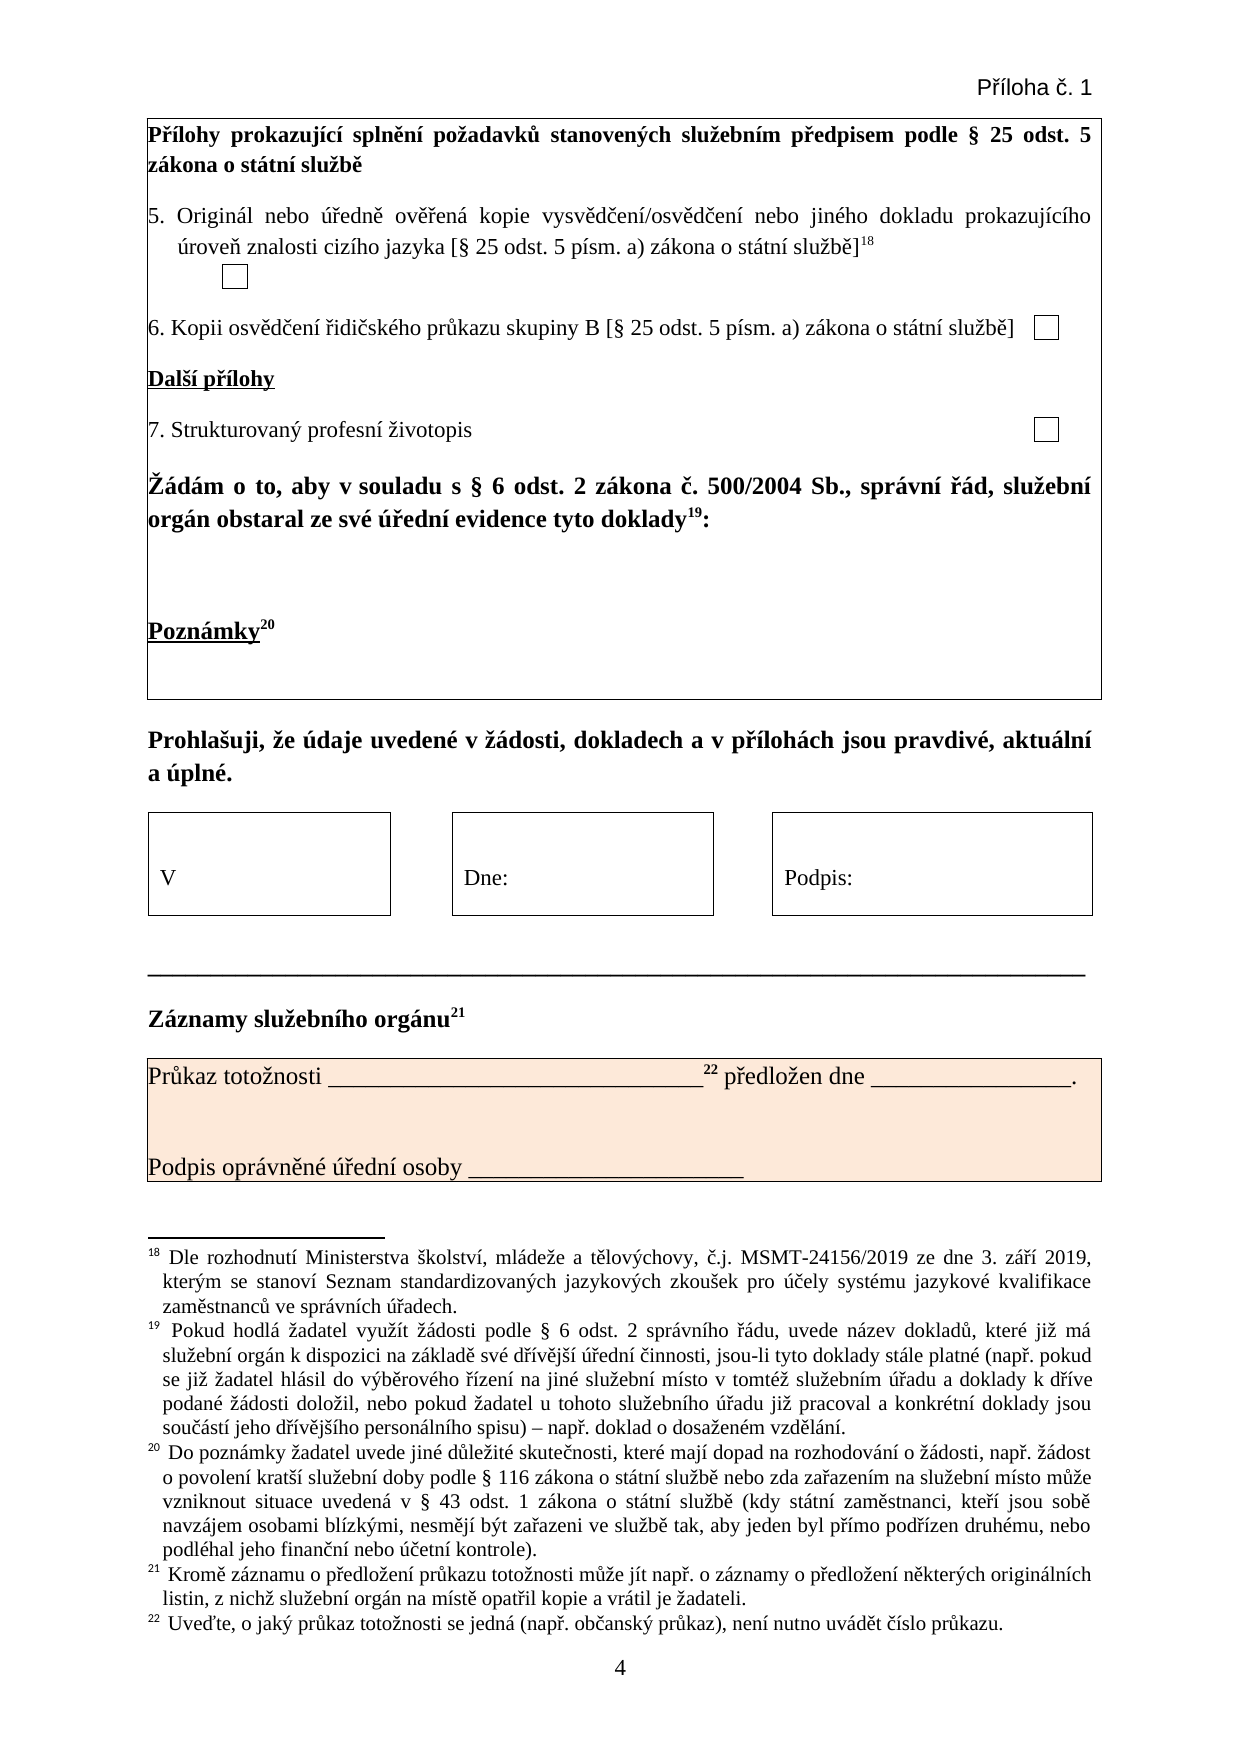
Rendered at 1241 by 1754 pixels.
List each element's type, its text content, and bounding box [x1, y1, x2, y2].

text Poznámky [148, 613, 1101, 645]
text Další přílohy [148, 362, 1101, 391]
text 6. Kopii osvědčení řidičského průkazu skupiny B [§ 25 odst. 5 písm. a) zákona o státní službě] [148, 311, 1101, 340]
table_header [714, 812, 772, 915]
text Přílohy prokazující splnění požadavků stanovených služebním předpisem podle § 25 odst. 5 zákona o státní službě [148, 119, 1101, 178]
text 5. Originál nebo úředně ověřená kopie vysvědčení/osvědčení nebo jiného dokladu prokazujícího úroveň znalosti cizího jazyka [§ 25 odst. 5 písm. a) zákona o státní službě] [148, 199, 1101, 289]
table_header Podpis: [773, 813, 1092, 915]
table_header Dne: [453, 813, 713, 915]
text Žádám o to, aby v souladu s § 6 odst. 2 zákona č. 500/2004 Sb., správní řád, služební orgán obstaral ze své úřední evidence tyto doklady: [148, 468, 1101, 533]
text Průkaz totožnosti ______________________________ předložen dne ________________. [148, 1059, 1101, 1090]
table_header V [149, 813, 390, 915]
text ___________________________________________________________________________ [148, 950, 1092, 979]
text Podpis oprávněné úřední osoby ______________________ [148, 1149, 1101, 1181]
text Prohlašuji, že údaje uvedené v žádosti, dokladech a v přílohách jsou pravdivé, aktuální a úplné. [148, 725, 1092, 787]
text 7. Strukturovaný profesní životopis [148, 413, 1101, 442]
table_header [391, 812, 452, 915]
text Záznamy služebního orgánu [148, 1004, 1092, 1033]
